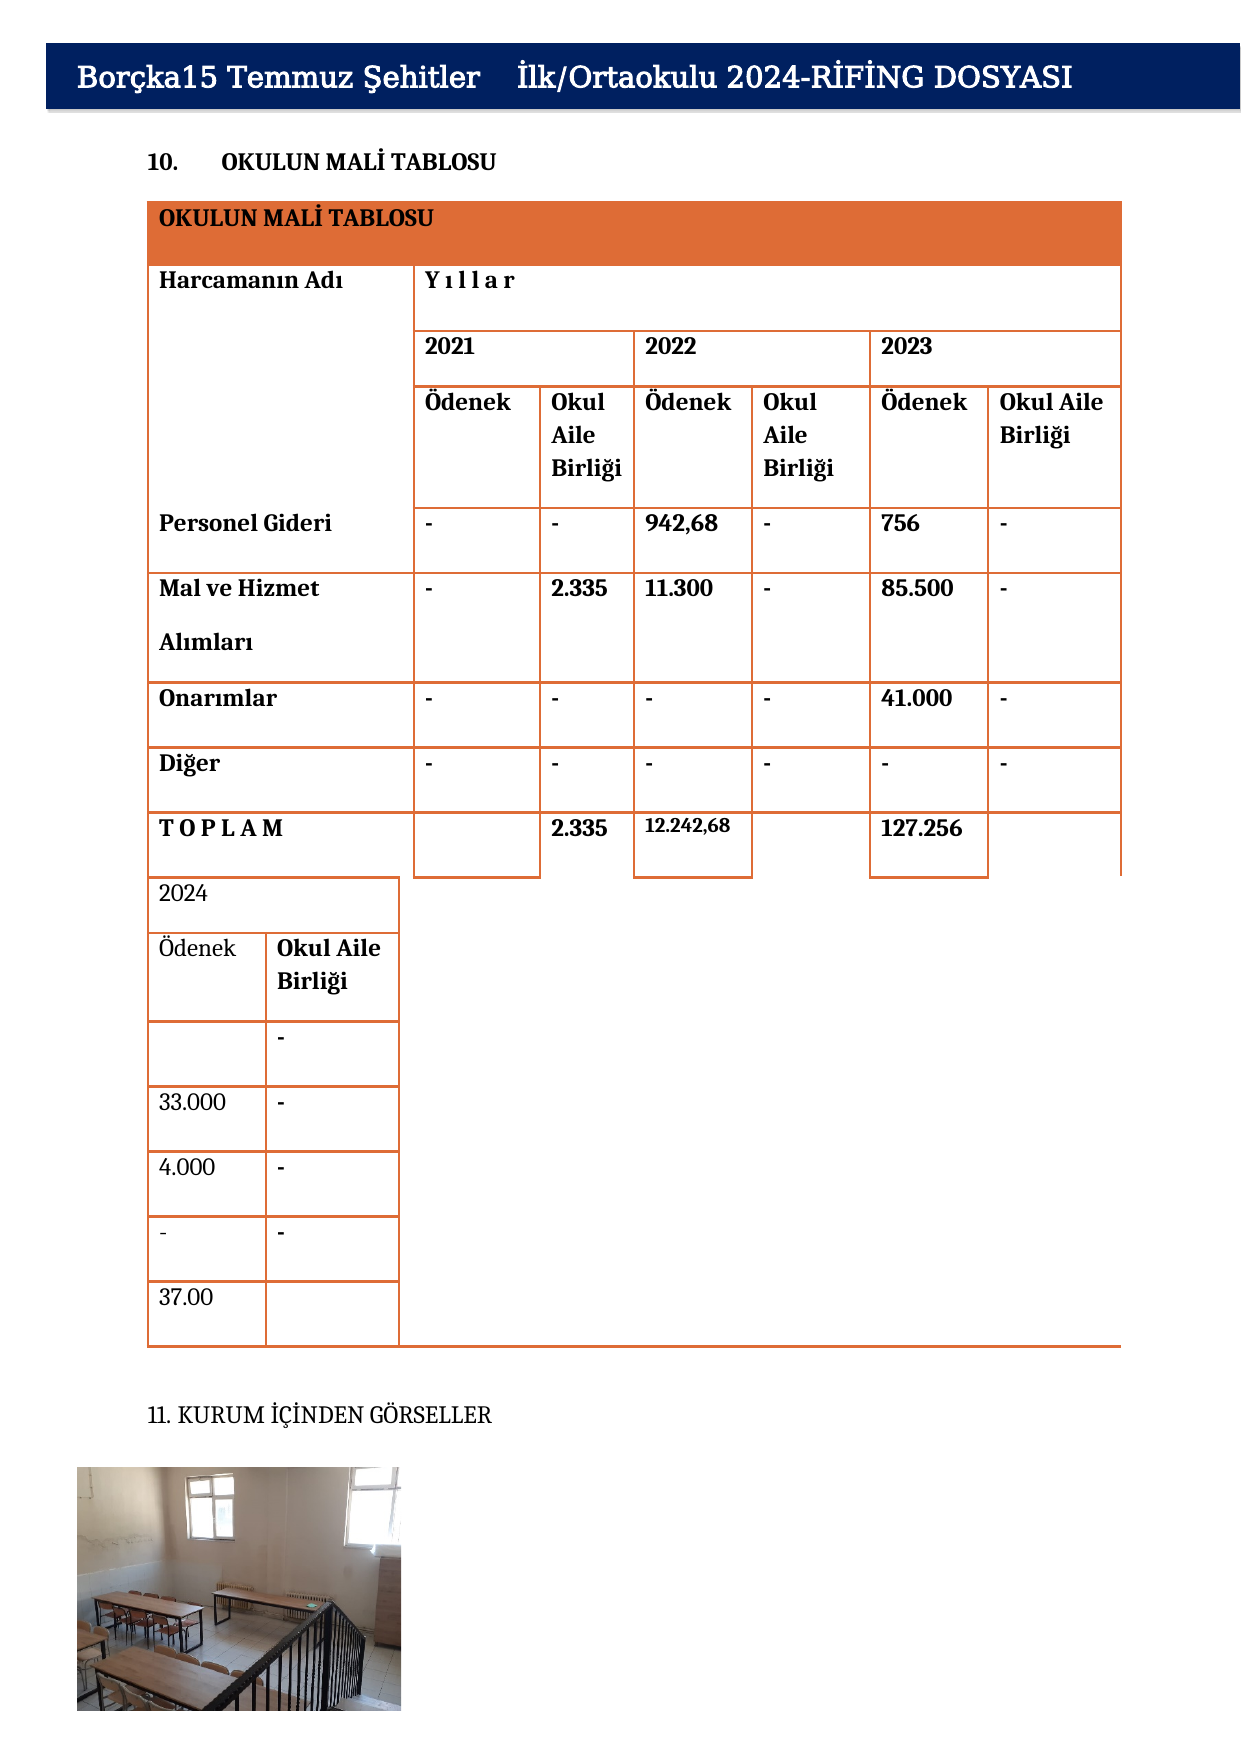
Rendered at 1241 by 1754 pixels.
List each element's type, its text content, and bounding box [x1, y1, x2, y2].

table_cell 2024 [149, 879, 398, 932]
table_cell - [541, 684, 633, 746]
table_header OKULUN MALİ TABLOSU [149, 204, 1120, 264]
table_cell 33.000 [149, 1088, 265, 1150]
table_cell - [635, 684, 751, 746]
table_cell - [871, 749, 987, 811]
picture [77, 1467, 402, 1711]
table_cell Okul Aile Birliği [989, 388, 1120, 507]
table_cell 127.256 [871, 814, 987, 876]
table_cell - [267, 1088, 398, 1150]
table_cell [267, 1283, 398, 1345]
table_cell - [989, 749, 1120, 811]
table_cell 85.500 [871, 574, 987, 681]
table_cell Ödenek [635, 388, 751, 507]
table_cell - [753, 749, 869, 811]
table_cell Ödenek [415, 388, 539, 507]
table_cell 2022 [635, 332, 869, 385]
table_cell 4.000 [149, 1153, 265, 1215]
table_cell Ödenek [149, 934, 265, 1020]
table_cell Mal ve Hizmet Alımları [149, 574, 413, 681]
table_cell Okul Aile Birliği [267, 934, 398, 1020]
table_cell Onarımlar [149, 684, 413, 746]
table_cell - [635, 749, 751, 811]
table_cell Harcamanın Adı [149, 266, 413, 507]
table_cell Okul Aile Birliği [541, 388, 633, 507]
table_cell Ödenek [871, 388, 987, 507]
table_cell - [149, 1218, 265, 1280]
table_cell - [415, 574, 539, 681]
table_cell - [267, 1218, 398, 1280]
list 11. KURUM İÇİNDEN GÖRSELLER [148, 1401, 1093, 1430]
text 10. OKULUN MALİ TABLOSU [148, 148, 1093, 176]
table_cell [989, 814, 1120, 876]
table_cell - [267, 1023, 398, 1085]
table_cell - [989, 574, 1120, 681]
table_cell - [989, 509, 1120, 572]
table_cell 2021 [415, 332, 633, 385]
table_cell 2.335 [541, 574, 633, 681]
table_cell - [753, 574, 869, 681]
table_cell 11.300 [635, 574, 751, 681]
table_cell 2023 [871, 332, 1120, 385]
table_cell 41.000 [871, 684, 987, 746]
table_cell - [267, 1153, 398, 1215]
table_cell - [415, 684, 539, 746]
table_cell 12.242,68 [635, 814, 751, 876]
table_cell - [753, 684, 869, 746]
table_cell - [989, 684, 1120, 746]
table_cell [415, 814, 539, 876]
table_cell 2.335 [541, 814, 633, 876]
table_cell - [753, 509, 869, 572]
table_cell [149, 1023, 265, 1085]
table_cell Okul Aile Birliği [753, 388, 869, 507]
table_cell - [541, 509, 633, 572]
table_cell [753, 814, 869, 876]
table_cell 942,68 [635, 509, 751, 572]
table_cell Diğer [149, 749, 413, 811]
table_cell - [415, 509, 539, 572]
table_cell Personel Gideri [149, 507, 413, 572]
table_cell Y ı l l a r [415, 266, 1120, 330]
table_cell T O P L A M [149, 814, 413, 876]
table_cell 756 [871, 509, 987, 572]
table_cell - [541, 749, 633, 811]
table_cell 37.00 [149, 1283, 265, 1345]
table_cell - [415, 749, 539, 811]
